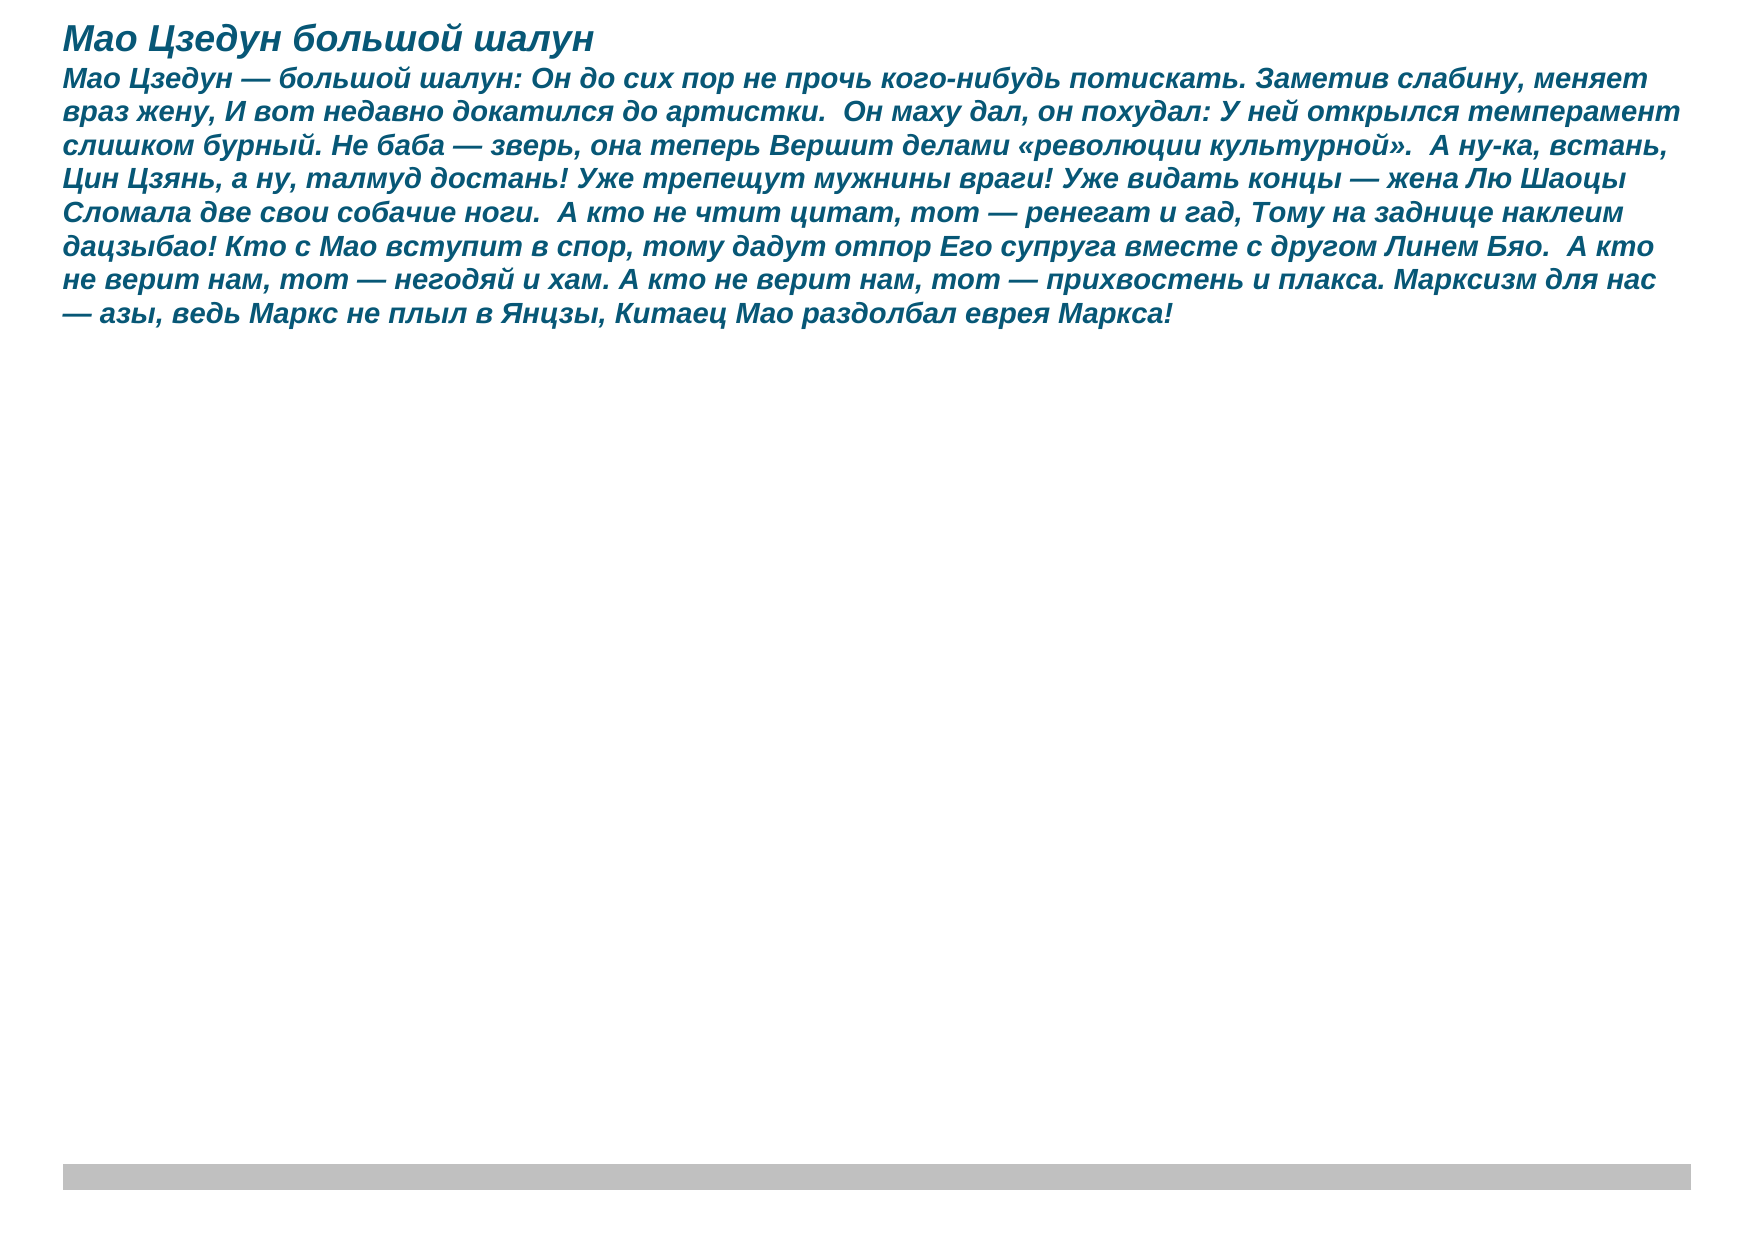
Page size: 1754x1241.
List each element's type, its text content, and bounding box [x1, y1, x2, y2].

text Мао Цзедун — большой шалун: [62, 61, 1691, 329]
subtitle Мао Цзедун большой шалун [62, 17, 1691, 60]
